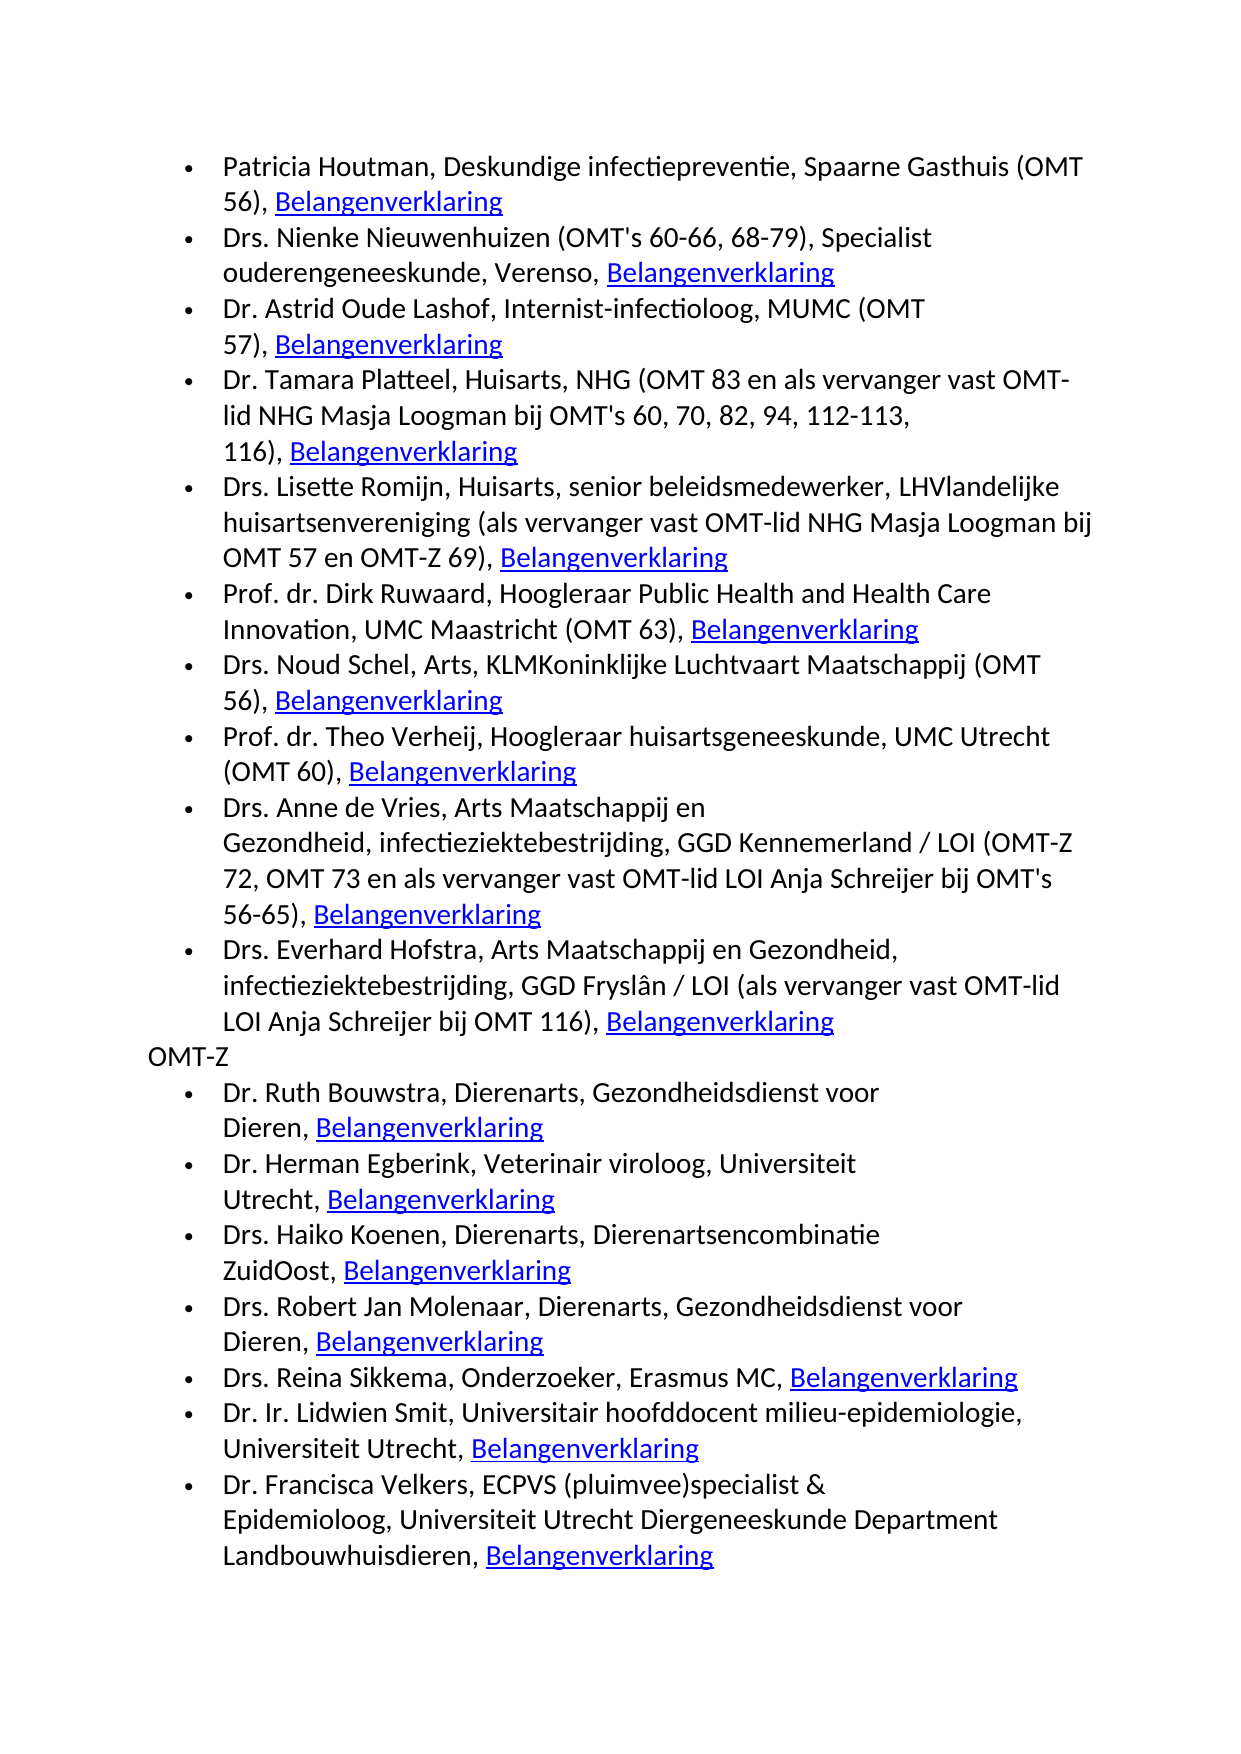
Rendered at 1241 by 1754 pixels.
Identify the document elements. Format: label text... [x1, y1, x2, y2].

list Drs. Everhard Hofstra, Arts Maatschappij en Gezondheid, infectieziektebestrijding, GGD Fryslân / LOI (als vervanger vast OMT-lid LOI Anja Schreijer bij OMT 116), Belangenverklaring [185, 931, 1093, 1038]
list Dr. Tamara Platteel, Huisarts, NHG (OMT 83 en als vervanger vast OMT-lid NHG Masja Loogman bij OMT's 60, 70, 82, 94, 112-113, 116), Belangenverklaring [185, 361, 1093, 468]
text OMT-Z [148, 1038, 1093, 1074]
list Drs. Nienke Nieuwenhuizen (OMT's 60-66, 68-79), Specialist ouderengeneeskunde, Verenso, Belangenverklaring [185, 219, 1093, 290]
list Drs. Anne de Vries, Arts Maatschappij en Gezondheid, infectieziektebestrijding, GGD Kennemerland / LOI (OMT-Z 72, OMT 73 en als vervanger vast OMT-lid LOI Anja Schreijer bij OMT's 56-65), Belangenverklaring [185, 789, 1093, 931]
list Dr. Ruth Bouwstra, Dierenarts, Gezondheidsdienst voor Dieren, Belangenverklaring [185, 1074, 1093, 1145]
list Prof. dr. Dirk Ruwaard, Hoogleraar Public Health and Health Care Innovation, UMC Maastricht (OMT 63), Belangenverklaring [185, 575, 1093, 646]
list Drs. Lisette Romijn, Huisarts, senior beleidsmedewerker, LHVlandelijke huisartsenvereniging (als vervanger vast OMT-lid NHG Masja Loogman bij OMT 57 en OMT-Z 69), Belangenverklaring [185, 468, 1093, 575]
list Drs. Haiko Koenen, Dierenarts, Dierenartsencombinatie ZuidOost, Belangenverklaring [185, 1216, 1093, 1288]
list Drs. Noud Schel, Arts, KLMKoninklijke Luchtvaart Maatschappij (OMT 56), Belangenverklaring [185, 646, 1093, 718]
list Drs. Reina Sikkema, Onderzoeker, Erasmus MC, Belangenverklaring [185, 1359, 1093, 1394]
list Prof. dr. Theo Verheij, Hoogleraar huisartsgeneeskunde, UMC Utrecht (OMT 60), Belangenverklaring [185, 718, 1093, 789]
list Dr. Astrid Oude Lashof, Internist-infectioloog, MUMC (OMT 57), Belangenverklaring [185, 290, 1093, 361]
list Dr. Francisca Velkers, ECPVS (pluimvee)specialist & Epidemioloog, Universiteit Utrecht Diergeneeskunde Department Landbouwhuisdieren, Belangenverklaring [185, 1466, 1093, 1573]
list Drs. Robert Jan Molenaar, Dierenarts, Gezondheidsdienst voor Dieren, Belangenverklaring [185, 1288, 1093, 1359]
list Dr. Ir. Lidwien Smit, Universitair hoofddocent milieu-epidemiologie, Universiteit Utrecht, Belangenverklaring [185, 1394, 1093, 1466]
list Patricia Houtman, Deskundige infectiepreventie, Spaarne Gasthuis (OMT 56), Belangenverklaring [185, 148, 1093, 219]
list Dr. Herman Egberink, Veterinair viroloog, Universiteit Utrecht, Belangenverklaring [185, 1145, 1093, 1216]
